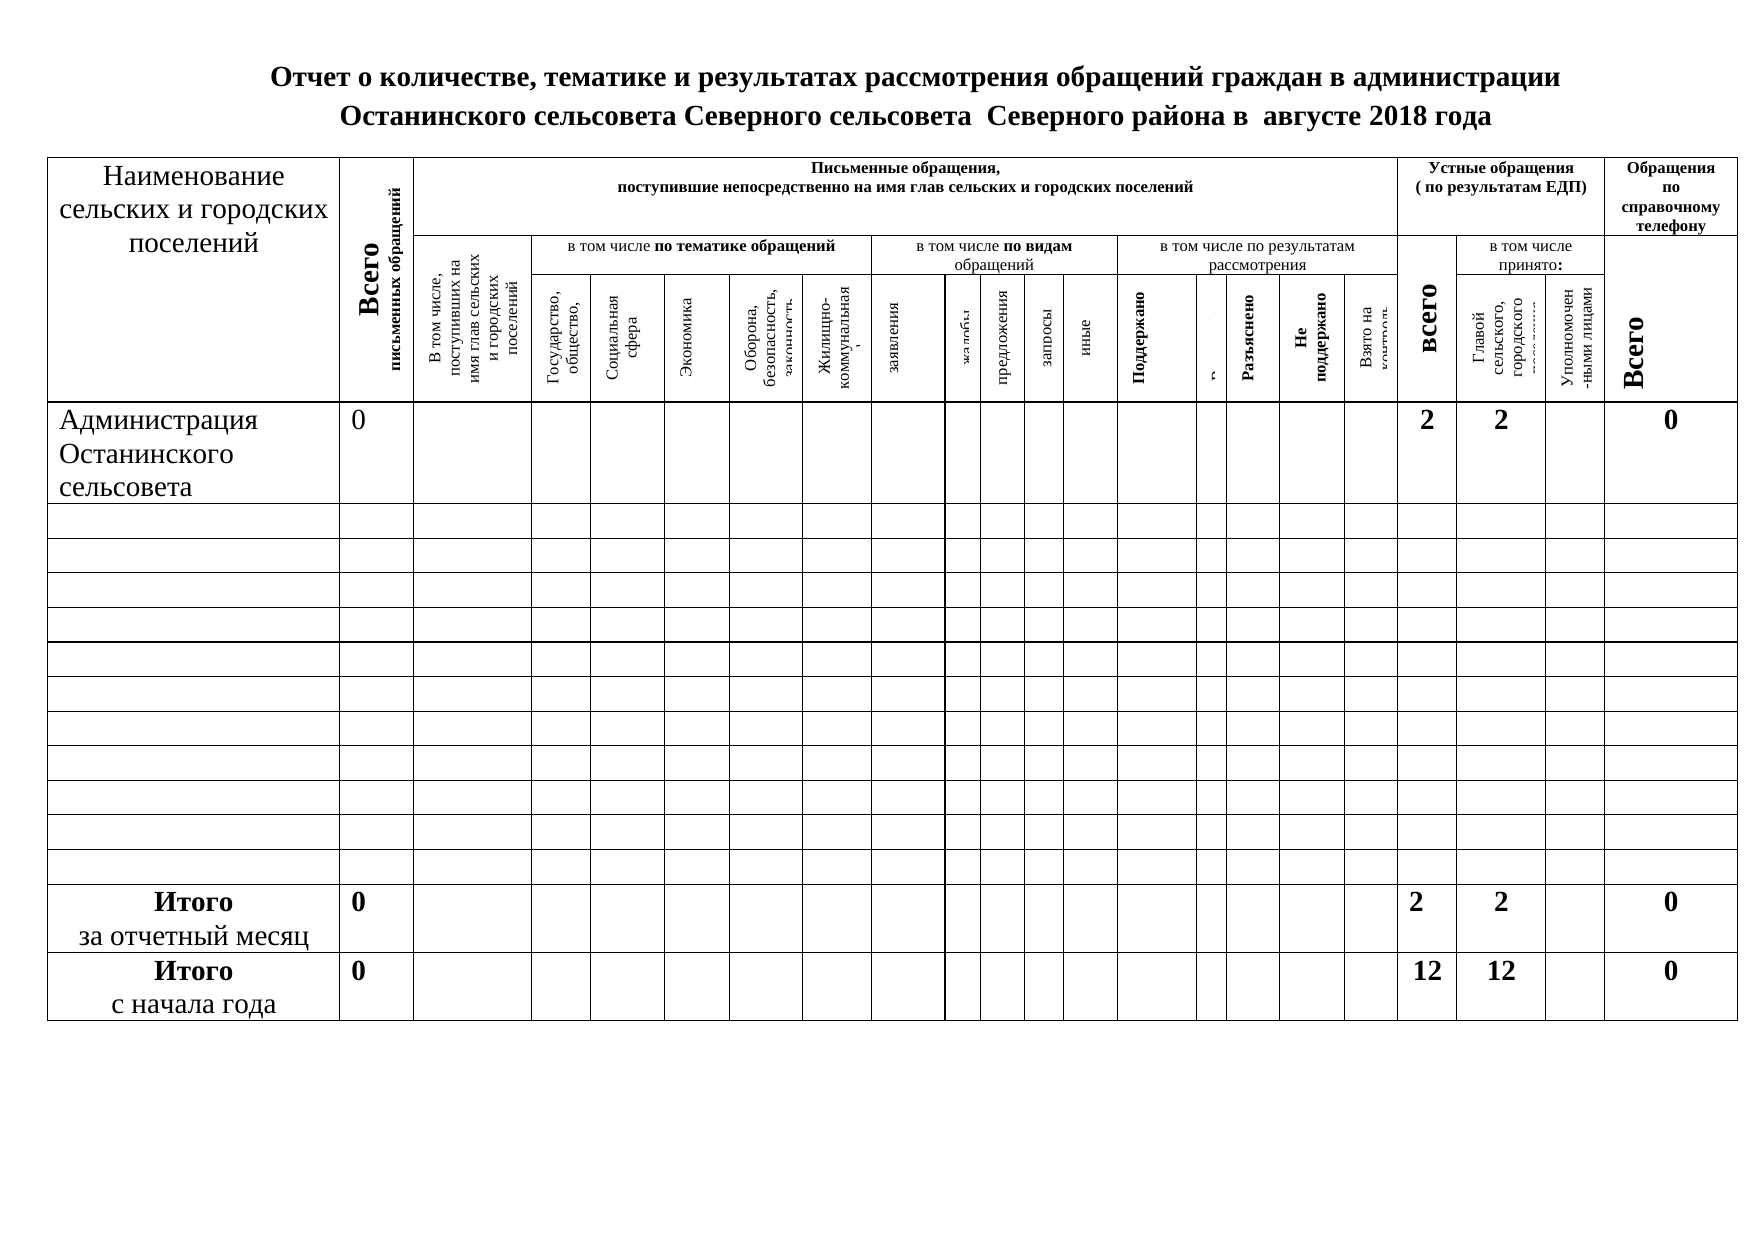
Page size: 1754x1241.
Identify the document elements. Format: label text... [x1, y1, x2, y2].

table_cell 0 [340, 953, 413, 1020]
table_cell [1280, 781, 1344, 814]
table_cell [1118, 746, 1196, 780]
table_cell [1457, 677, 1545, 711]
table_cell [340, 850, 413, 883]
table_cell [1227, 539, 1279, 572]
table_cell [414, 885, 531, 952]
table_cell [1398, 781, 1456, 814]
table_cell [1546, 403, 1604, 503]
table_cell [414, 815, 531, 849]
table_cell [665, 539, 729, 572]
table_cell [1118, 677, 1196, 711]
table_cell [665, 403, 729, 503]
table_cell Всего [1605, 236, 1737, 401]
table_cell [665, 608, 729, 641]
table_cell [803, 815, 871, 849]
table_cell [803, 953, 871, 1020]
table_cell [946, 504, 980, 538]
table_cell [1398, 677, 1456, 711]
table_cell [730, 850, 802, 883]
table_cell [1118, 815, 1196, 849]
table_cell [730, 885, 802, 952]
table_cell Главой сельского, городского поселения [1457, 275, 1545, 401]
table_cell [340, 712, 413, 745]
table_cell [414, 850, 531, 883]
table_cell [48, 573, 339, 607]
table_cell [1197, 403, 1226, 503]
table_cell [1457, 643, 1545, 676]
table_cell [1546, 746, 1604, 780]
table_cell [1280, 677, 1344, 711]
table_cell [1064, 539, 1117, 572]
table_cell 2 [1398, 885, 1456, 952]
table_cell [803, 608, 871, 641]
table_cell 2 [1457, 885, 1545, 952]
table_cell жалобы [946, 275, 980, 401]
table_cell [340, 746, 413, 780]
table_cell [803, 573, 871, 607]
table_cell [1345, 781, 1397, 814]
table_cell [1064, 746, 1117, 780]
table_cell [981, 781, 1024, 814]
table_cell [1025, 677, 1063, 711]
table_cell [1064, 885, 1117, 952]
table_cell [1398, 643, 1456, 676]
table_cell [730, 608, 802, 641]
table_cell [1280, 608, 1344, 641]
table_cell [1227, 504, 1279, 538]
table_cell [981, 539, 1024, 572]
table_cell [414, 781, 531, 814]
table_cell [803, 677, 871, 711]
table_cell [1605, 573, 1737, 607]
table_cell [591, 746, 664, 780]
table_cell [1025, 539, 1063, 572]
table_cell [1280, 504, 1344, 538]
table_cell [591, 643, 664, 676]
table_cell [48, 608, 339, 641]
table_cell [946, 850, 980, 883]
table_cell [665, 677, 729, 711]
table_header Устные обращения ( по результатам ЕДП) [1398, 158, 1604, 235]
table_cell [591, 953, 664, 1020]
table_cell [591, 403, 664, 503]
table_cell [946, 643, 980, 676]
table_cell [591, 539, 664, 572]
table_cell [532, 504, 590, 538]
table_cell [591, 885, 664, 952]
table_cell [1280, 573, 1344, 607]
table_cell [532, 850, 590, 883]
table_cell [532, 677, 590, 711]
table_cell [591, 712, 664, 745]
table_cell [1227, 885, 1279, 952]
table_cell [532, 608, 590, 641]
table_cell [1546, 815, 1604, 849]
table_cell [1025, 850, 1063, 883]
table_cell [1064, 403, 1117, 503]
table_cell [1398, 573, 1456, 607]
table_cell Поддержано [1118, 275, 1196, 401]
table_cell [340, 504, 413, 538]
table_cell [414, 539, 531, 572]
table_cell [1025, 746, 1063, 780]
table_cell [1546, 885, 1604, 952]
table_cell [1280, 953, 1344, 1020]
table_cell [1064, 850, 1117, 883]
table_cell [48, 504, 339, 538]
table_cell [1227, 712, 1279, 745]
table_cell [1197, 504, 1226, 538]
table_cell [730, 781, 802, 814]
table_cell [1118, 781, 1196, 814]
table_cell [981, 573, 1024, 607]
table_cell [1398, 504, 1456, 538]
table_cell [1118, 403, 1196, 503]
table_cell [803, 850, 871, 883]
table_cell предложения [981, 275, 1024, 401]
table_cell [872, 573, 944, 607]
table_cell [1345, 539, 1397, 572]
table_cell [803, 781, 871, 814]
table_cell [1457, 573, 1545, 607]
table_cell [1457, 539, 1545, 572]
table_cell Государство, общество, политика [532, 275, 590, 401]
table_cell [1398, 712, 1456, 745]
table_cell [48, 781, 339, 814]
table_cell Оборона, безопасность, законность [730, 275, 802, 401]
table_cell [414, 953, 531, 1020]
table_cell [946, 677, 980, 711]
table_cell [1605, 608, 1737, 641]
table_cell [1280, 815, 1344, 849]
table_cell [981, 815, 1024, 849]
table_cell [981, 953, 1024, 1020]
table_cell [414, 573, 531, 607]
table_cell [1118, 643, 1196, 676]
table_cell 0 [1605, 953, 1737, 1020]
table_cell [803, 643, 871, 676]
table_cell [591, 781, 664, 814]
table_cell [1197, 539, 1226, 572]
table_cell [1227, 850, 1279, 883]
table_cell [1197, 677, 1226, 711]
table_cell Итого за отчетный месяц [48, 885, 339, 952]
table_cell [1197, 643, 1226, 676]
table_cell [532, 781, 590, 814]
table_cell [730, 539, 802, 572]
table_cell [1025, 504, 1063, 538]
table_cell [946, 403, 980, 503]
table_cell [803, 885, 871, 952]
table_cell [1118, 712, 1196, 745]
table_cell [532, 573, 590, 607]
table_cell [1605, 539, 1737, 572]
table_cell [1197, 953, 1226, 1020]
table_cell 0 [340, 885, 413, 952]
table_cell [1457, 850, 1545, 883]
table_cell [730, 504, 802, 538]
table_cell [730, 677, 802, 711]
table_header Всего письменных обращений [340, 158, 413, 401]
table_cell [1064, 643, 1117, 676]
table_cell [1064, 815, 1117, 849]
table_cell 12 [1398, 953, 1456, 1020]
table_cell В том числе меры приняты [1197, 275, 1226, 401]
table_cell [803, 712, 871, 745]
table_cell [1605, 643, 1737, 676]
table_cell [803, 746, 871, 780]
table_cell [730, 953, 802, 1020]
table_cell [1546, 712, 1604, 745]
table_cell в том числе принято: [1457, 236, 1604, 274]
table_cell [1345, 573, 1397, 607]
table_cell [1197, 850, 1226, 883]
table_cell [532, 712, 590, 745]
table_cell [872, 504, 944, 538]
table_cell в том числе по тематике обращений [532, 236, 871, 274]
table_cell [48, 712, 339, 745]
table_cell [981, 885, 1024, 952]
table_cell [340, 781, 413, 814]
table_cell [1025, 573, 1063, 607]
table_cell [946, 885, 980, 952]
table_cell [803, 539, 871, 572]
table_cell [1605, 781, 1737, 814]
table_cell [414, 712, 531, 745]
table_cell [946, 573, 980, 607]
table_cell Не поддержано [1280, 275, 1344, 401]
table_cell Экономика [665, 275, 729, 401]
table_cell [1197, 608, 1226, 641]
table_header Наименование сельских и городских поселений [48, 158, 339, 401]
table_cell [414, 403, 531, 503]
table_cell [414, 608, 531, 641]
table_cell [48, 643, 339, 676]
table_cell [665, 850, 729, 883]
table_cell [1546, 850, 1604, 883]
table_cell [872, 643, 944, 676]
table_cell [946, 539, 980, 572]
table_cell [1280, 643, 1344, 676]
table_cell [1605, 746, 1737, 780]
table_cell [591, 677, 664, 711]
table_cell [532, 403, 590, 503]
table_cell [340, 573, 413, 607]
table_cell [1457, 746, 1545, 780]
table_cell [1118, 573, 1196, 607]
table_cell [591, 850, 664, 883]
table_cell [1605, 504, 1737, 538]
table_cell Взято на контроль [1345, 275, 1397, 401]
table_cell [532, 539, 590, 572]
table_cell [665, 953, 729, 1020]
table_cell [665, 815, 729, 849]
table_cell 2 [1398, 403, 1456, 503]
table_cell [872, 781, 944, 814]
table_cell [1546, 677, 1604, 711]
table_cell [1345, 850, 1397, 883]
table_header Обращения по справочному телефону [1605, 158, 1737, 235]
table_cell [730, 746, 802, 780]
table_cell [1227, 781, 1279, 814]
table_cell [665, 643, 729, 676]
table_cell [1280, 885, 1344, 952]
table_cell [946, 953, 980, 1020]
table_cell [1064, 608, 1117, 641]
table_cell [981, 746, 1024, 780]
table_cell [665, 573, 729, 607]
table_cell [1457, 504, 1545, 538]
table_cell [1197, 815, 1226, 849]
table_cell [1064, 504, 1117, 538]
table_cell [1457, 608, 1545, 641]
table_cell [532, 643, 590, 676]
table_cell [1227, 403, 1279, 503]
table_cell [591, 815, 664, 849]
table_cell [1605, 677, 1737, 711]
table_cell [1345, 504, 1397, 538]
table_cell Социальная сфера [591, 275, 664, 401]
table_cell [1227, 953, 1279, 1020]
table_cell [803, 504, 871, 538]
table_cell [1227, 746, 1279, 780]
table_cell [1197, 573, 1226, 607]
table_cell [665, 504, 729, 538]
table_cell [981, 504, 1024, 538]
table_cell [1546, 539, 1604, 572]
table_cell [1546, 608, 1604, 641]
table_cell [48, 677, 339, 711]
table_cell [730, 712, 802, 745]
table_cell В том числе, поступивших на имя глав сельских и городских поселений [414, 236, 531, 401]
table_cell [1345, 746, 1397, 780]
table_cell [340, 815, 413, 849]
table_cell [1025, 608, 1063, 641]
table_cell [1546, 781, 1604, 814]
table_cell [414, 746, 531, 780]
table_cell [1398, 746, 1456, 780]
table_cell [1064, 712, 1117, 745]
table_cell [1064, 573, 1117, 607]
table_cell [1197, 712, 1226, 745]
table_cell [1345, 885, 1397, 952]
table_cell [1398, 815, 1456, 849]
table_cell [665, 781, 729, 814]
table_cell Разъяснено [1227, 275, 1279, 401]
table_cell [1457, 781, 1545, 814]
table_cell [872, 539, 944, 572]
table_cell [1345, 677, 1397, 711]
table_cell [48, 746, 339, 780]
table_cell [1025, 403, 1063, 503]
table_cell [981, 712, 1024, 745]
table_cell [340, 677, 413, 711]
table_cell в том числе по видам обращений [872, 236, 1117, 274]
table_cell [1197, 885, 1226, 952]
table_cell [730, 403, 802, 503]
table_cell [1025, 953, 1063, 1020]
table_cell [1345, 712, 1397, 745]
table_cell [872, 850, 944, 883]
table_cell [1227, 815, 1279, 849]
table_cell [340, 608, 413, 641]
table_cell [1398, 850, 1456, 883]
table_cell [414, 504, 531, 538]
table_cell Итого с начала года [48, 953, 339, 1020]
table_cell 2 [1457, 403, 1545, 503]
table_cell [1197, 746, 1226, 780]
table_cell Уполномочен-ными лицами [1546, 275, 1604, 401]
table_cell [532, 885, 590, 952]
table_cell [1118, 850, 1196, 883]
table_cell [591, 573, 664, 607]
table_cell [872, 403, 944, 503]
table_cell [48, 850, 339, 883]
table_cell 12 [1457, 953, 1545, 1020]
table_cell [946, 608, 980, 641]
table_cell [946, 815, 980, 849]
table_cell [1025, 781, 1063, 814]
table_cell [532, 746, 590, 780]
table_cell [665, 885, 729, 952]
table_cell 0 [1605, 885, 1737, 952]
table_cell [591, 608, 664, 641]
table_cell [1280, 539, 1344, 572]
table_cell [803, 403, 871, 503]
table_cell [1398, 608, 1456, 641]
table_cell [1227, 608, 1279, 641]
text Отчет о количестве, тематике и результатах рассмотрения обращений граждан в администрации Останинского сельсовета Северного сельсовета Северного района в августе 2018 года [177, 59, 1654, 131]
table_cell [48, 539, 339, 572]
table_cell [872, 746, 944, 780]
table_cell [414, 677, 531, 711]
table_cell Администрация Останинского сельсовета [48, 403, 339, 503]
table_cell [1197, 781, 1226, 814]
table_cell [1064, 677, 1117, 711]
table_cell [981, 643, 1024, 676]
table_cell [1546, 504, 1604, 538]
table_cell в том числе по результатам рассмотрения [1118, 236, 1397, 274]
table_cell Жилищно-коммунальная сфера [803, 275, 871, 401]
table_cell [1025, 643, 1063, 676]
table_cell [730, 643, 802, 676]
table_cell [532, 815, 590, 849]
table_cell [730, 815, 802, 849]
table_cell [48, 815, 339, 849]
table_cell [1118, 953, 1196, 1020]
table_cell [1605, 815, 1737, 849]
table_cell [414, 643, 531, 676]
table_cell [1227, 677, 1279, 711]
table_cell [1118, 504, 1196, 538]
table_cell [1025, 815, 1063, 849]
table_cell [1398, 539, 1456, 572]
table_cell [981, 403, 1024, 503]
table_cell заявления [872, 275, 944, 401]
table_cell [1280, 746, 1344, 780]
table_cell [532, 953, 590, 1020]
table_cell [872, 712, 944, 745]
table_cell [1118, 608, 1196, 641]
table_cell [981, 850, 1024, 883]
table_cell [1280, 850, 1344, 883]
table_cell [591, 504, 664, 538]
table_cell [946, 746, 980, 780]
table_cell [340, 643, 413, 676]
table_cell [1457, 815, 1545, 849]
table_cell [1546, 953, 1604, 1020]
table_cell [1064, 953, 1117, 1020]
table_cell [1064, 781, 1117, 814]
table_cell 0 [340, 403, 413, 503]
table_cell запросы [1025, 275, 1063, 401]
table_cell [1025, 885, 1063, 952]
table_cell [1605, 712, 1737, 745]
table_cell всего [1398, 236, 1456, 401]
table_header Письменные обращения, поступившие непосредственно на имя глав сельских и городских поселений [414, 158, 1397, 235]
table_cell иные [1064, 275, 1117, 401]
table_cell [946, 712, 980, 745]
table_cell [872, 608, 944, 641]
table_cell [1345, 953, 1397, 1020]
table_cell [730, 573, 802, 607]
table_cell [665, 712, 729, 745]
table_cell [1546, 573, 1604, 607]
table_cell [872, 885, 944, 952]
table_cell [1457, 712, 1545, 745]
table_cell [1025, 712, 1063, 745]
table_cell [1345, 643, 1397, 676]
table_cell 0 [1605, 403, 1737, 503]
table_cell [872, 953, 944, 1020]
table_cell [872, 677, 944, 711]
table_cell [981, 677, 1024, 711]
table_cell [1280, 403, 1344, 503]
table_cell [340, 539, 413, 572]
table_cell [1546, 643, 1604, 676]
table_cell [1345, 403, 1397, 503]
table_cell [981, 608, 1024, 641]
table_cell [665, 746, 729, 780]
table_cell [946, 781, 980, 814]
table_cell [1280, 712, 1344, 745]
table_cell [1345, 815, 1397, 849]
table_cell [1118, 539, 1196, 572]
table_cell [1345, 608, 1397, 641]
table_cell [872, 815, 944, 849]
table_cell [1227, 643, 1279, 676]
table_cell [1118, 885, 1196, 952]
table_cell [1227, 573, 1279, 607]
table_cell [1605, 850, 1737, 883]
